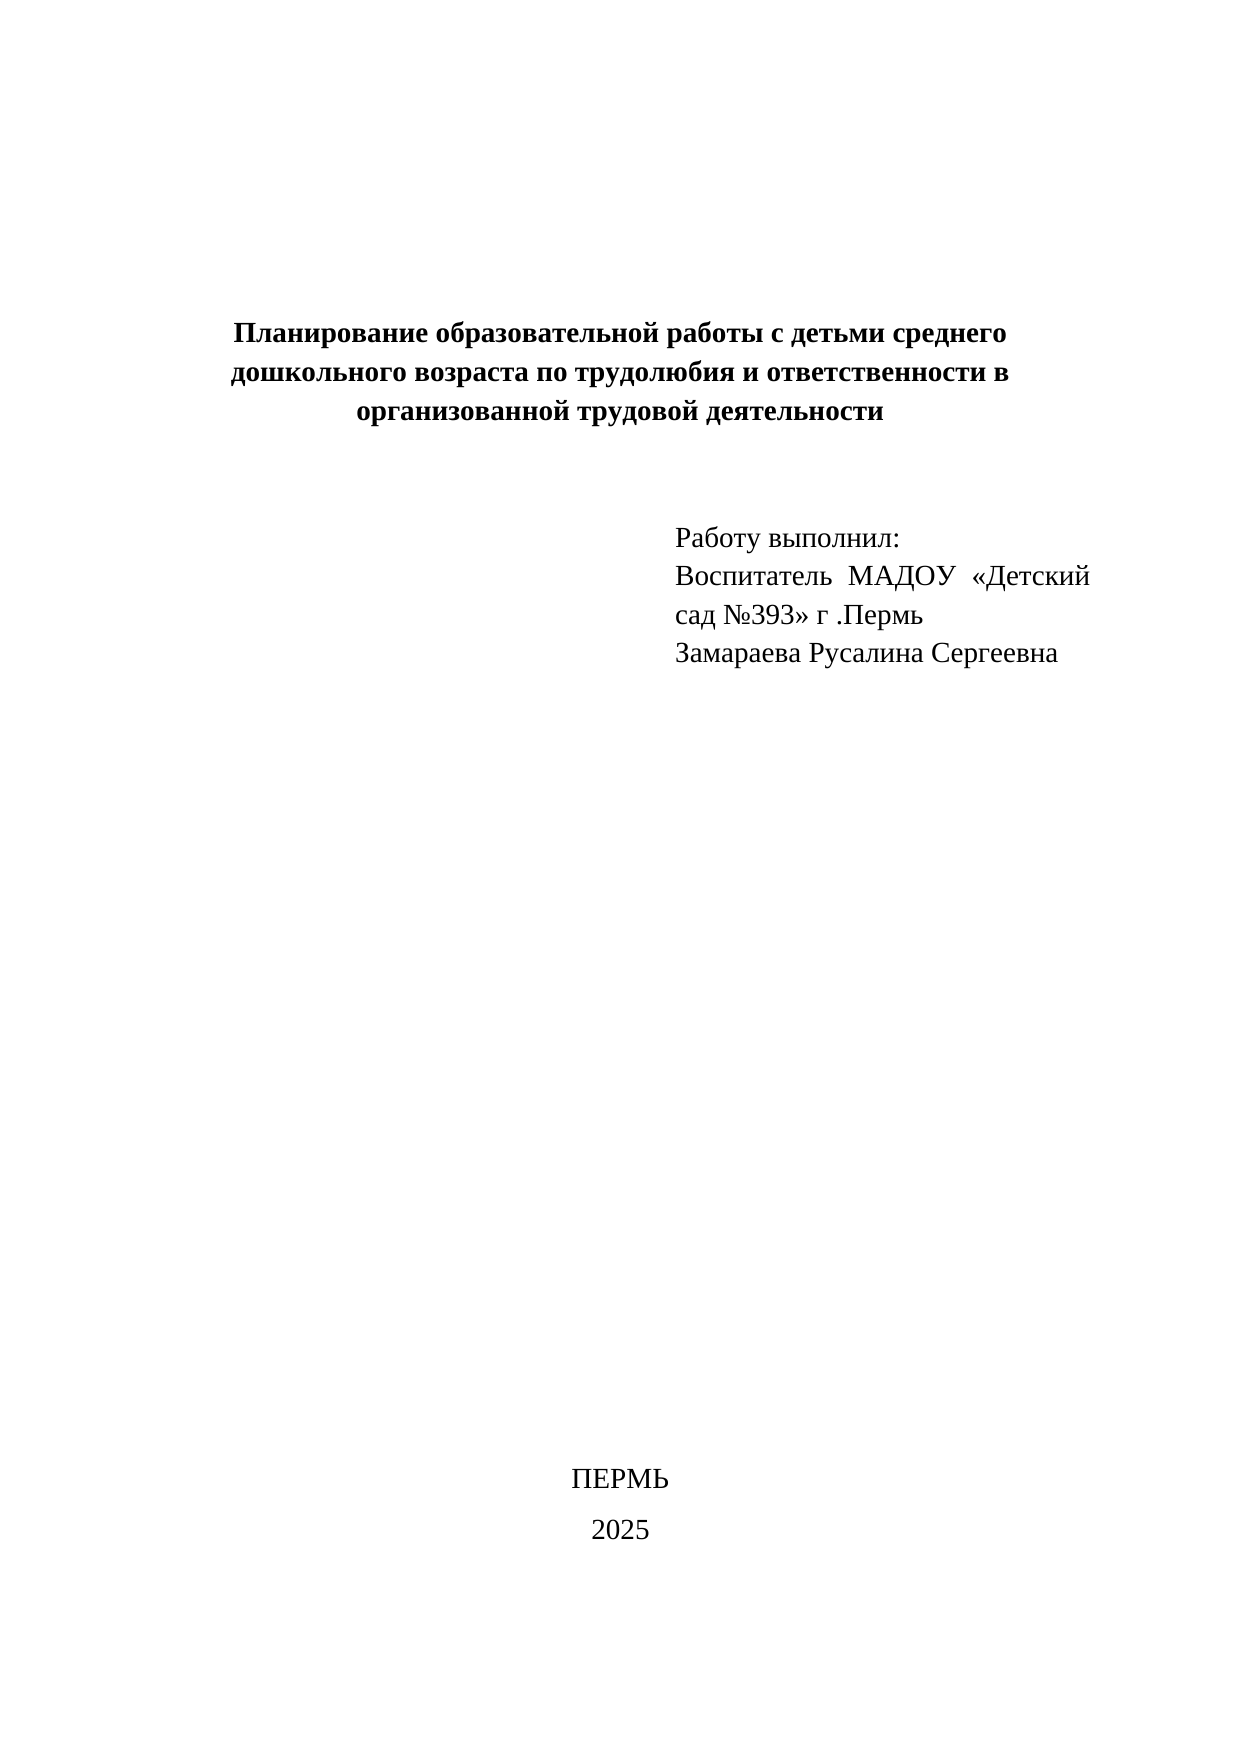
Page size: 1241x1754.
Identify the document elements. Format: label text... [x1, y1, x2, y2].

text Воспитатель МАДОУ «Детский сад №393» г .Пермь [675, 558, 1090, 630]
text ПЕРМЬ [150, 1461, 1090, 1495]
text Планирование образовательной работы с детьми среднего дошкольного возраста по трудолюбия и ответственности в организованной трудовой деятельности [150, 316, 1090, 426]
text 2025 [150, 1512, 1090, 1545]
text Замараева Русалина Сергеевна [675, 635, 1090, 669]
text Работу выполнил: [675, 520, 1090, 553]
